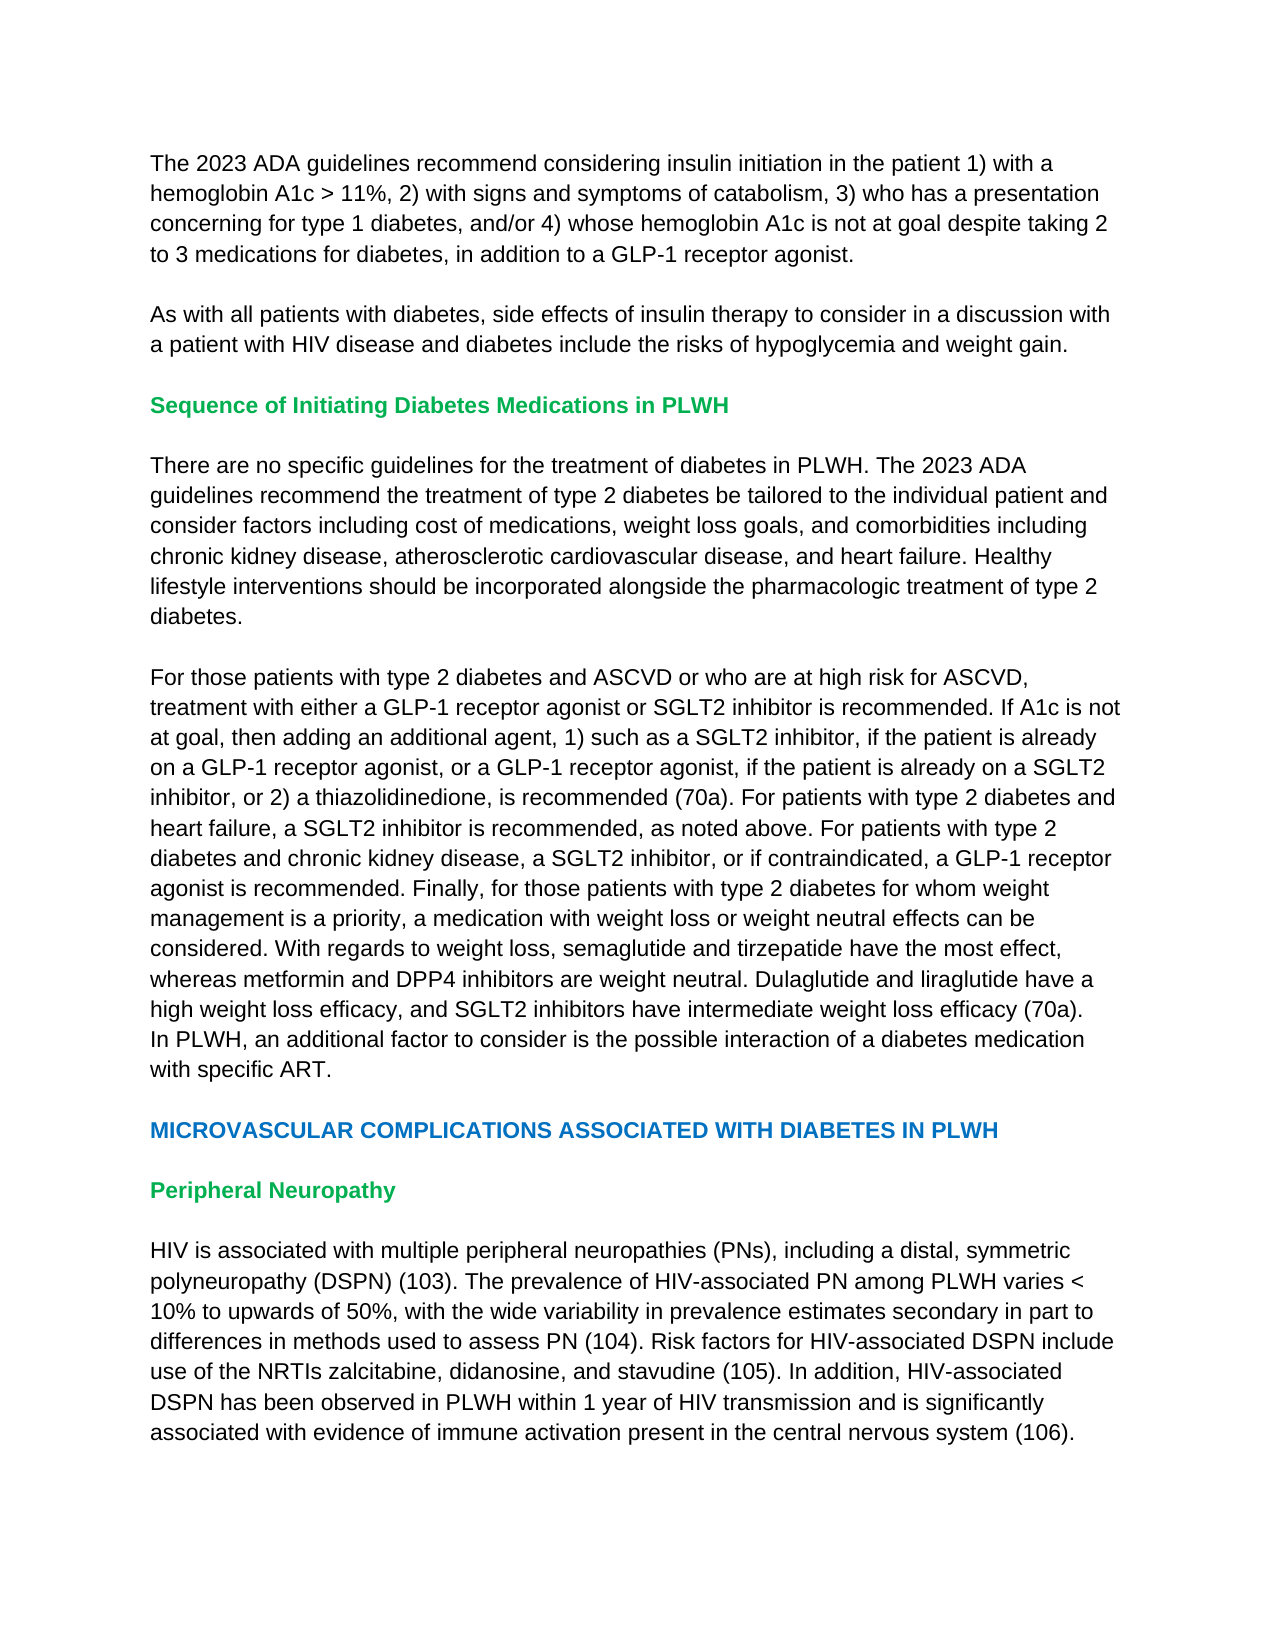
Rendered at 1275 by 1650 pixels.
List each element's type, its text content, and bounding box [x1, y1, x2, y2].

text MICROVASCULAR COMPLICATIONS ASSOCIATED WITH DIABETES IN PLWH [150, 1117, 1125, 1143]
text For those patients with type 2 diabetes and ASCVD or who are at high risk for ASCVD, treatment with either a GLP-1 receptor agonist or SGLT2 inhibitor is recommended. If A1c is not at goal, then adding an additional agent, 1) such as a SGLT2 inhibitor, if the patient is already on a GLP-1 receptor agonist, or a GLP-1 receptor agonist, if the patient is already on a SGLT2 inhibitor, or 2) a thiazolidinedione, is recommended (70a). For patients with type 2 diabetes and heart failure, a SGLT2 inhibitor is recommended, as noted above. For patients with type 2 diabetes and chronic kidney disease, a SGLT2 inhibitor, or if contraindicated, a GLP-1 receptor agonist is recommended. Finally, for those patients with type 2 diabetes for whom weight management is a priority, a medication with weight loss or weight neutral effects can be considered. With regards to weight loss, semaglutide and tirzepatide have the most effect, whereas metformin and DPP4 inhibitors are weight neutral. Dulaglutide and liraglutide have a high weight loss efficacy, and SGLT2 inhibitors have intermediate weight loss efficacy (70a). [150, 663, 1125, 1022]
text In PLWH, an additional factor to consider is the possible interaction of a diabetes medication with specific ART. [150, 1026, 1125, 1083]
text Peripheral Neuropathy [150, 1177, 1125, 1203]
text HIV is associated with multiple peripheral neuropathies (PNs), including a distal, symmetric polyneuropathy (DSPN) (103). The prevalence of HIV-associated PN among PLWH varies < 10% to upwards of 50%, with the wide variability in prevalence estimates secondary in part to differences in methods used to assess PN (104). Risk factors for HIV-associated DSPN include use of the NRTIs zalcitabine, didanosine, and stavudine (105). In addition, HIV-associated DSPN has been observed in PLWH within 1 year of HIV transmission and is significantly associated with evidence of immune activation present in the central nervous system (106). [150, 1237, 1125, 1445]
text The 2023 ADA guidelines recommend considering insulin initiation in the patient 1) with a hemoglobin A1c > 11%, 2) with signs and symptoms of catabolism, 3) who has a presentation concerning for type 1 diabetes, and/or 4) whose hemoglobin A1c is not at goal despite taking 2 to 3 medications for diabetes, in addition to a GLP-1 receptor agonist. [150, 150, 1125, 267]
text Sequence of Initiating Diabetes Medications in PLWH [150, 392, 1125, 418]
text There are no specific guidelines for the treatment of diabetes in PLWH. The 2023 ADA guidelines recommend the treatment of type 2 diabetes be tailored to the individual patient and consider factors including cost of medications, weight loss goals, and comorbidities including chronic kidney disease, atherosclerotic cardiovascular disease, and heart failure. Healthy lifestyle interventions should be incorporated alongside the pharmacologic treatment of type 2 diabetes. [150, 452, 1125, 629]
text As with all patients with diabetes, side effects of insulin therapy to consider in a discussion with a patient with HIV disease and diabetes include the risks of hypoglycemia and weight gain. [150, 301, 1125, 358]
